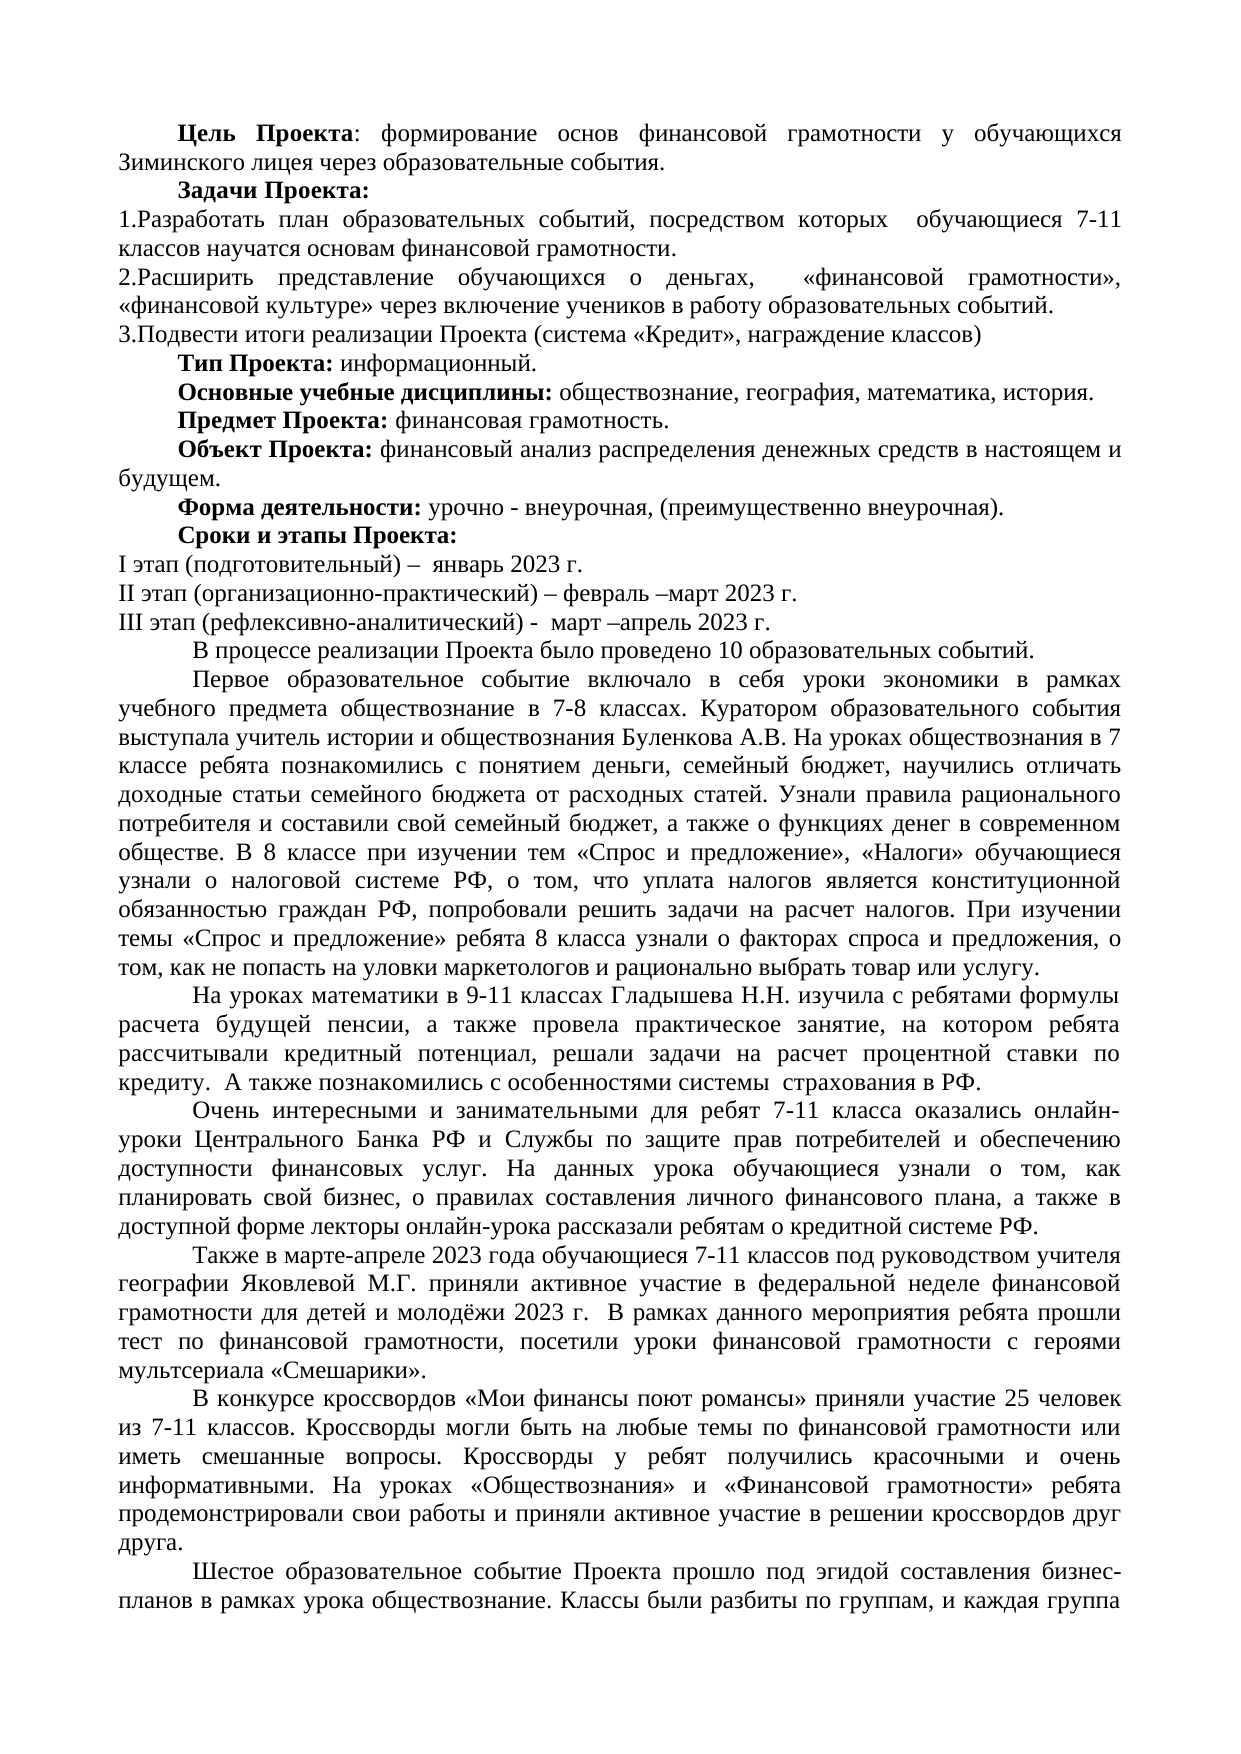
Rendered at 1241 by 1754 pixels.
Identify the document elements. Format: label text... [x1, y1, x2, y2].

text На уроках математики в 9-11 классах Гладышева Н.Н. изучила с ребятами формулы расчета будущей пенсии, а также провела практическое занятие, на котором ребята рассчитывали кредитный потенциал, решали задачи на расчет процентной ставки по кредиту. А также познакомились с особенностями системы страхования в РФ. [118, 981, 1122, 1096]
text Сроки и этапы Проекта: [118, 521, 1122, 549]
text Также в марте-апреле 2023 года обучающиеся 7-11 классов под руководством учителя географии Яковлевой М.Г. приняли активное участие в федеральной неделе финансовой грамотности для детей и молодёжи 2023 г. В рамках данного мероприятия ребята прошли тест по финансовой грамотности, посетили уроки финансовой грамотности с героями мультсериала «Смешарики». [118, 1240, 1122, 1383]
text В процессе реализации Проекта было проведено 10 образовательных событий. [118, 636, 1122, 664]
text 1.Разработать план образовательных событий, посредством которых обучающиеся 7-11 классов научатся основам финансовой грамотности. [118, 204, 1122, 262]
text Объект Проекта: финансовый анализ распределения денежных средств в настоящем и будущем. [118, 434, 1122, 492]
text 3.Подвести итоги реализации Проекта (система «Кредит», награждение классов) [118, 319, 1122, 348]
text Тип Проекта: информационный. [118, 348, 1122, 377]
text Цель Проекта: формирование основ финансовой грамотности у обучающихся Зиминского лицея через образовательные события. [118, 118, 1122, 176]
text Первое образовательное событие включало в себя уроки экономики в рамках учебного предмета обществознание в 7-8 классах. Куратором образовательного события выступала учитель истории и обществознания Буленкова А.В. На уроках обществознания в 7 классе ребята познакомились с понятием деньги, семейный бюджет, научились отличать доходные статьи семейного бюджета от расходных статей. Узнали правила рационального потребителя и составили свой семейный бюджет, а также о функциях денег в современном обществе. В 8 классе при изучении тем «Спрос и предложение», «Налоги» обучающиеся узнали о налоговой системе РФ, о том, что уплата налогов является конституционной обязанностью граждан РФ, попробовали решить задачи на расчет налогов. При изучении темы «Спрос и предложение» ребята 8 класса узнали о факторах спроса и предложения, о том, как не попасть на уловки маркетологов и рационально выбрать товар или услугу. [118, 664, 1122, 981]
text 2.Расширить представление обучающихся о деньгах, «финансовой грамотности», «финансовой культуре» через включение учеников в работу образовательных событий. [118, 262, 1122, 319]
text Основные учебные дисциплины: обществознание, география, математика, история. [118, 377, 1122, 406]
text II этап (организационно-практический) – февраль –март 2023 г. [118, 578, 1122, 607]
text I этап (подготовительный) – январь 2023 г. [118, 549, 1122, 578]
text Предмет Проекта: финансовая грамотность. [118, 406, 1122, 434]
text Задачи Проекта: [118, 176, 1122, 204]
text III этап (рефлексивно-аналитический) - март –апрель 2023 г. [118, 607, 1122, 636]
text Очень интересными и занимательными для ребят 7-11 класса оказались онлайн-уроки Центрального Банка РФ и Службы по защите прав потребителей и обеспечению доступности финансовых услуг. На данных урока обучающиеся узнали о том, как планировать свой бизнес, о правилах составления личного финансового плана, а также в доступной форме лекторы онлайн-урока рассказали ребятам о кредитной системе РФ. [118, 1096, 1122, 1240]
text В конкурсе кроссвордов «Мои финансы поют романсы» приняли участие 25 человек из 7-11 классов. Кроссворды могли быть на любые темы по финансовой грамотности или иметь смешанные вопросы. Кроссворды у ребят получились красочными и очень информативными. На уроках «Обществознания» и «Финансовой грамотности» ребята продемонстрировали свои работы и приняли активное участие в решении кроссвордов друг друга. [118, 1383, 1122, 1556]
text Форма деятельности: урочно - внеурочная, (преимущественно внеурочная). [118, 492, 1122, 521]
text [118, 1556, 1122, 1613]
